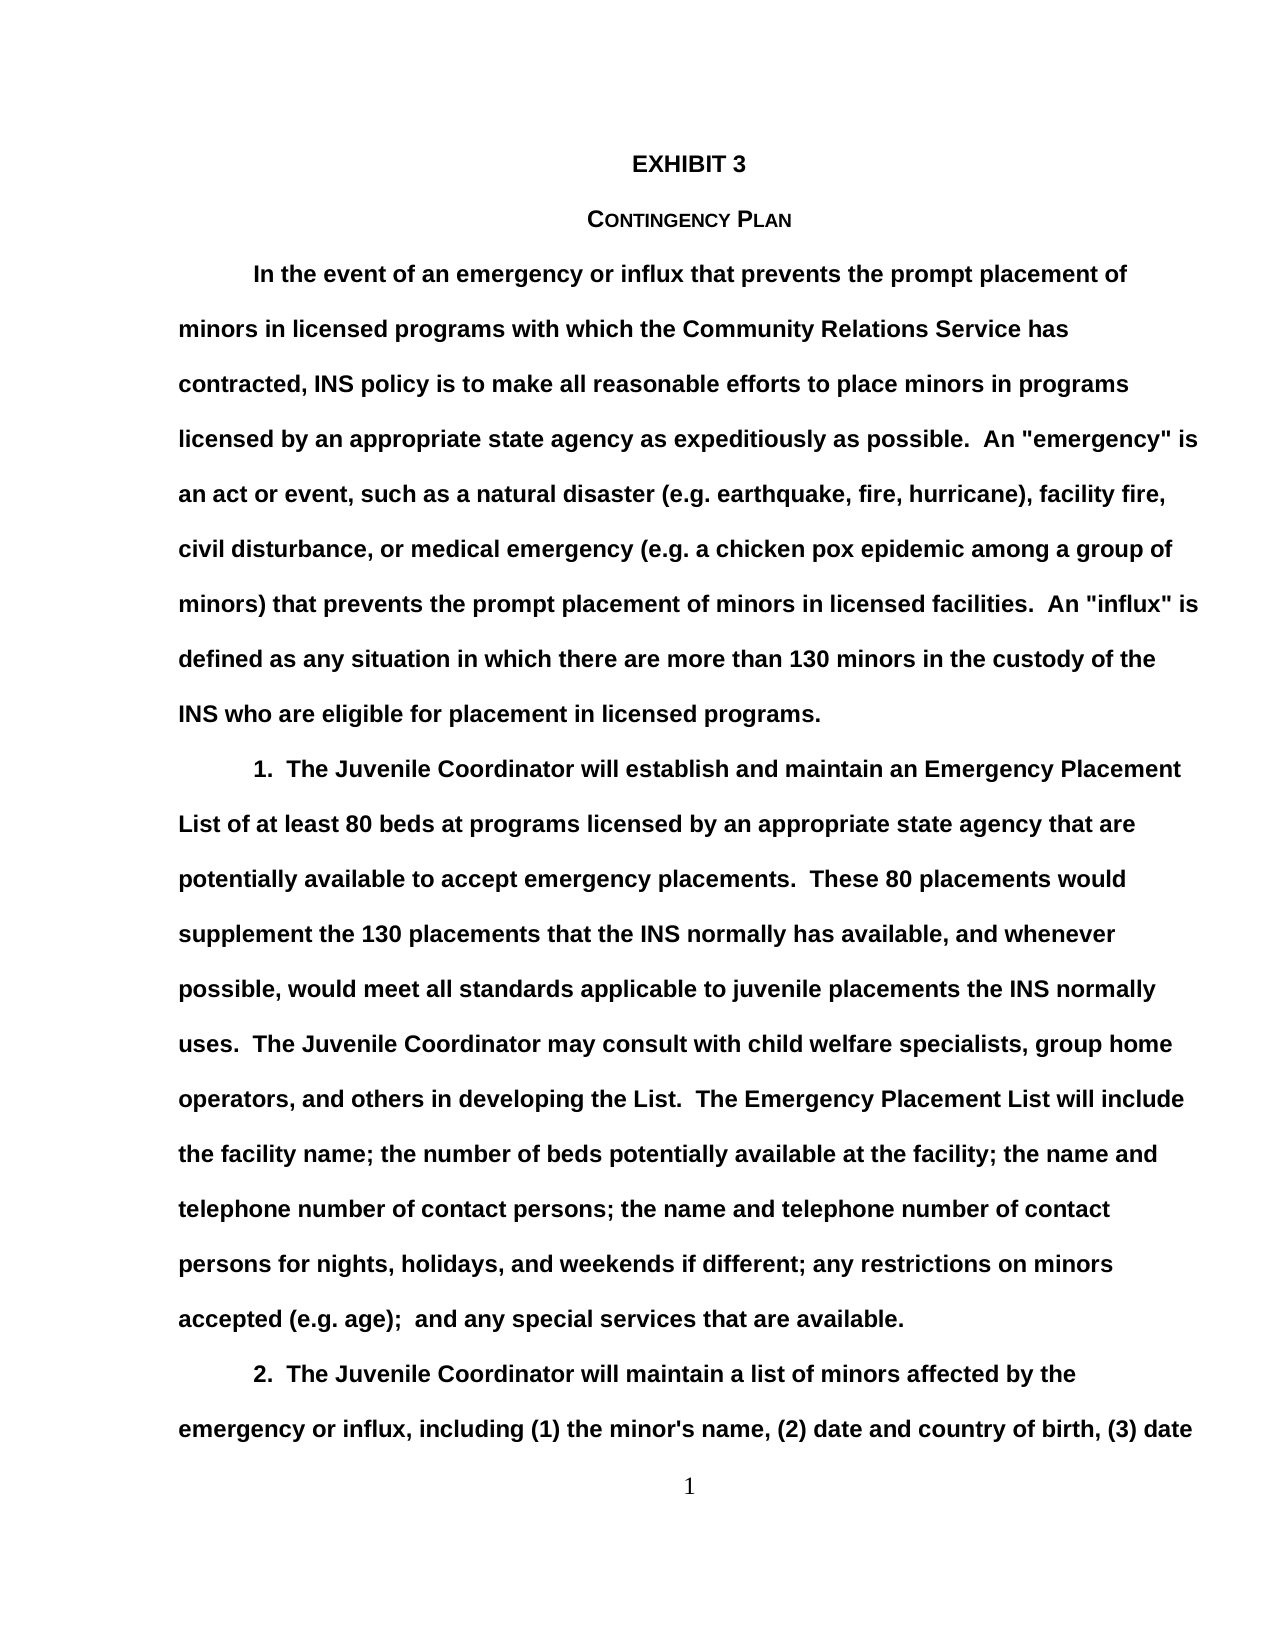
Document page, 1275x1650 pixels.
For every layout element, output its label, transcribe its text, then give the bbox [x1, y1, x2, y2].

text EXHIBIT 3 [178, 150, 1200, 177]
text In the event of an emergency or influx that prevents the prompt placement of minors in licensed programs with which the Community Relations Service has contracted, INS policy is to make all reasonable efforts to place minors in programs licensed by an appropriate state agency as expeditiously as possible. An "emergency" is an act or event, such as a natural disaster (e.g. earthquake, fire, hurricane), facility fire, civil disturbance, or medical emergency (e.g. a chicken pox epidemic among a group of minors) that prevents the prompt placement of minors in licensed facilities. An "influx" is defined as any situation in which there are more than 130 minors in the custody of the INS who are eligible for placement in licensed programs. [178, 260, 1200, 727]
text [178, 1360, 1200, 1442]
text 1. The Juvenile Coordinator will establish and maintain an Emergency Placement List of at least 80 beds at programs licensed by an appropriate state agency that are potentially available to accept emergency placements. These 80 placements would supplement the 130 placements that the INS normally has available, and whenever possible, would meet all standards applicable to juvenile placements the INS normally uses. The Juvenile Coordinator may consult with child welfare specialists, group home operators, and others in developing the List. The Emergency Placement List will include the facility name; the number of beds potentially available at the facility; the name and telephone number of contact persons; the name and telephone number of contact persons for nights, holidays, and weekends if different; any restrictions on minors accepted (e.g. age); and any special services that are available. [178, 755, 1200, 1332]
text Contingency Plan [178, 205, 1200, 232]
